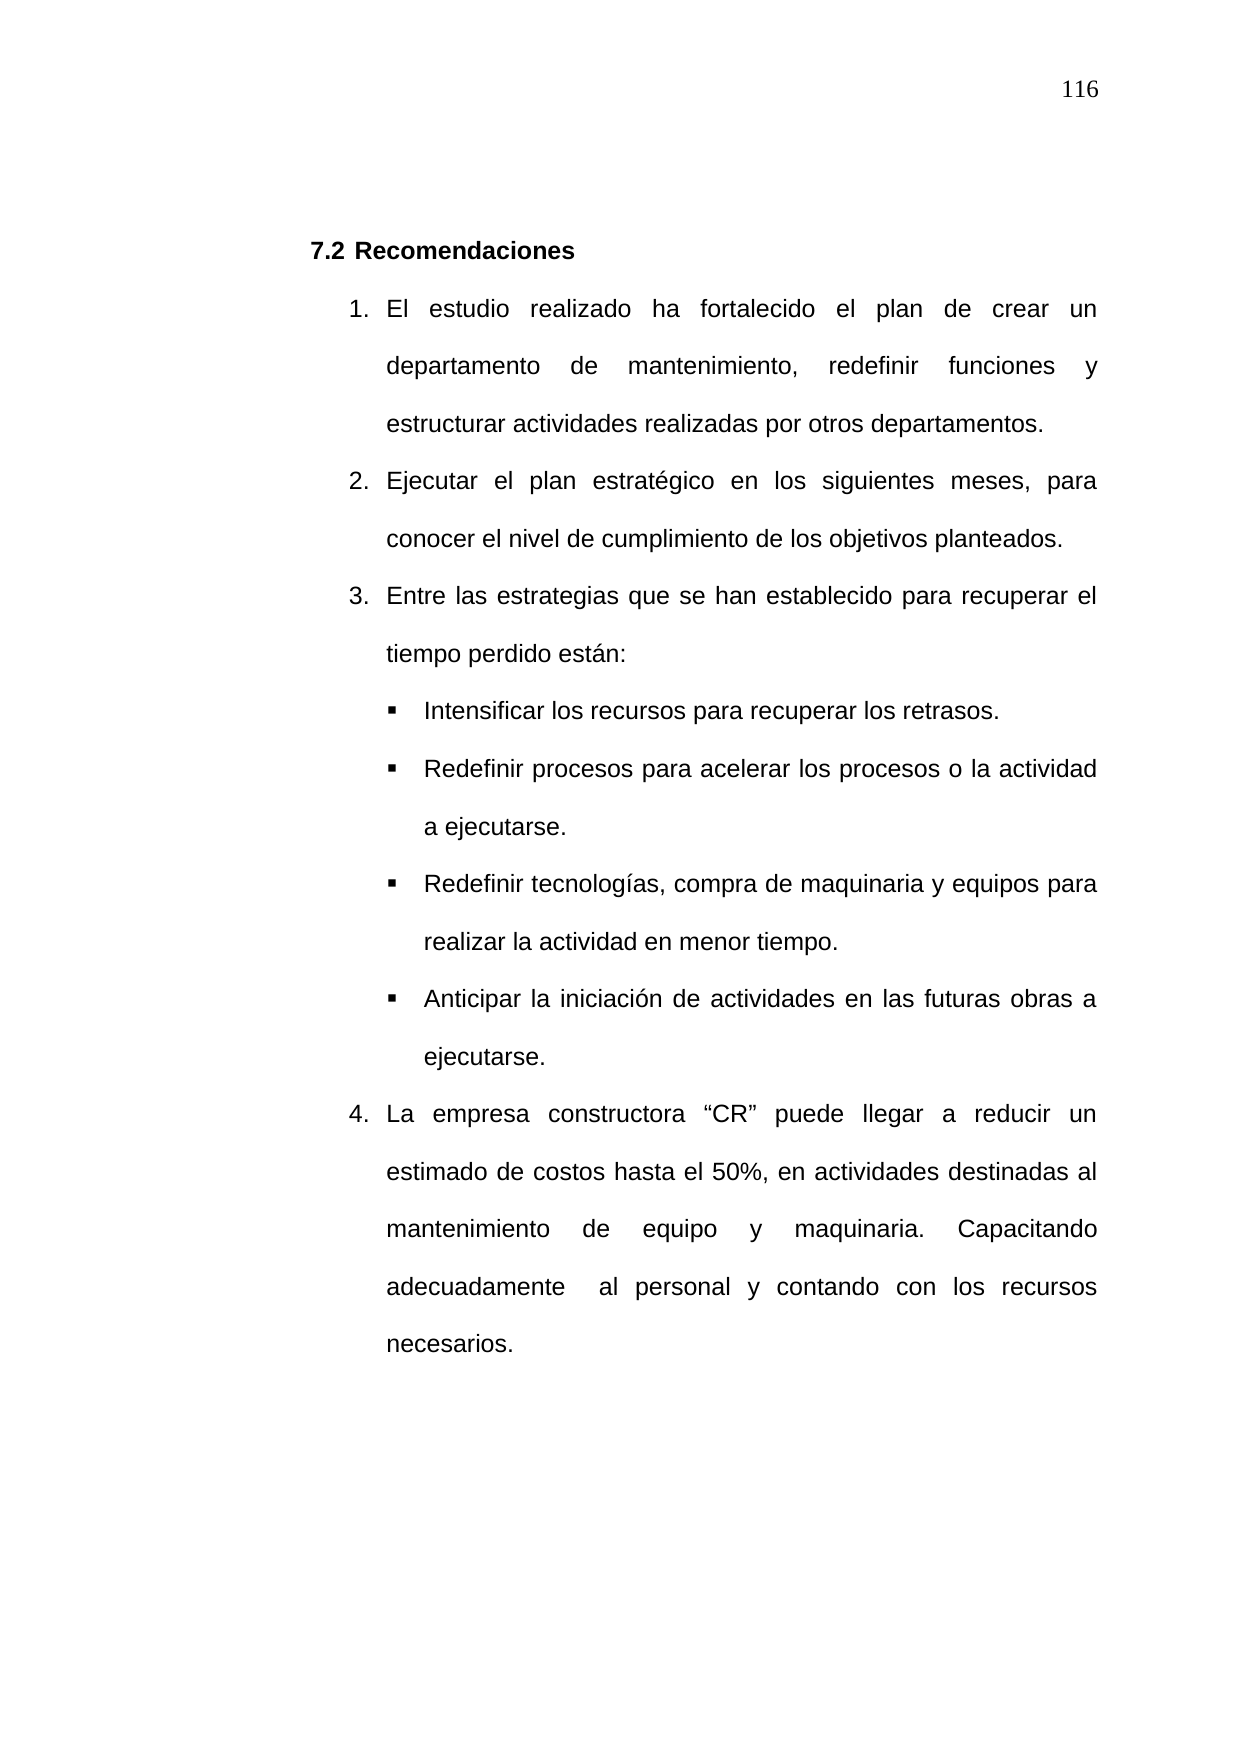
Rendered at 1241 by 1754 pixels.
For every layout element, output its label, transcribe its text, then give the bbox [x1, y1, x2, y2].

list Ejecutar el plan estratégico en los siguientes meses, para conocer el nivel de cumplimiento de los objetivos planteados. [349, 466, 1098, 552]
list La empresa constructora “CR” puede llegar a reducir un estimado de costos hasta el 50%, en actividades destinadas al mantenimiento de equipo y maquinaria. Capacitando adecuadamente al personal y contando con los recursos necesarios. [349, 1099, 1098, 1358]
list Redefinir procesos para acelerar los procesos o la actividad a ejecutarse. [386, 754, 1098, 840]
list El estudio realizado ha fortalecido el plan de crear un departamento de mantenimiento, redefinir funciones y estructurar actividades realizadas por otros departamentos. [349, 294, 1098, 437]
list Redefinir tecnologías, compra de maquinaria y equipos para realizar la actividad en menor tiempo. [386, 869, 1098, 955]
list Recomendaciones [310, 236, 1098, 265]
list Intensificar los recursos para recuperar los retrasos. [386, 696, 1098, 725]
list Anticipar la iniciación de actividades en las futuras obras a ejecutarse. [386, 984, 1098, 1071]
list Entre las estrategias que se han establecido para recuperar el tiempo perdido están: [349, 581, 1098, 667]
